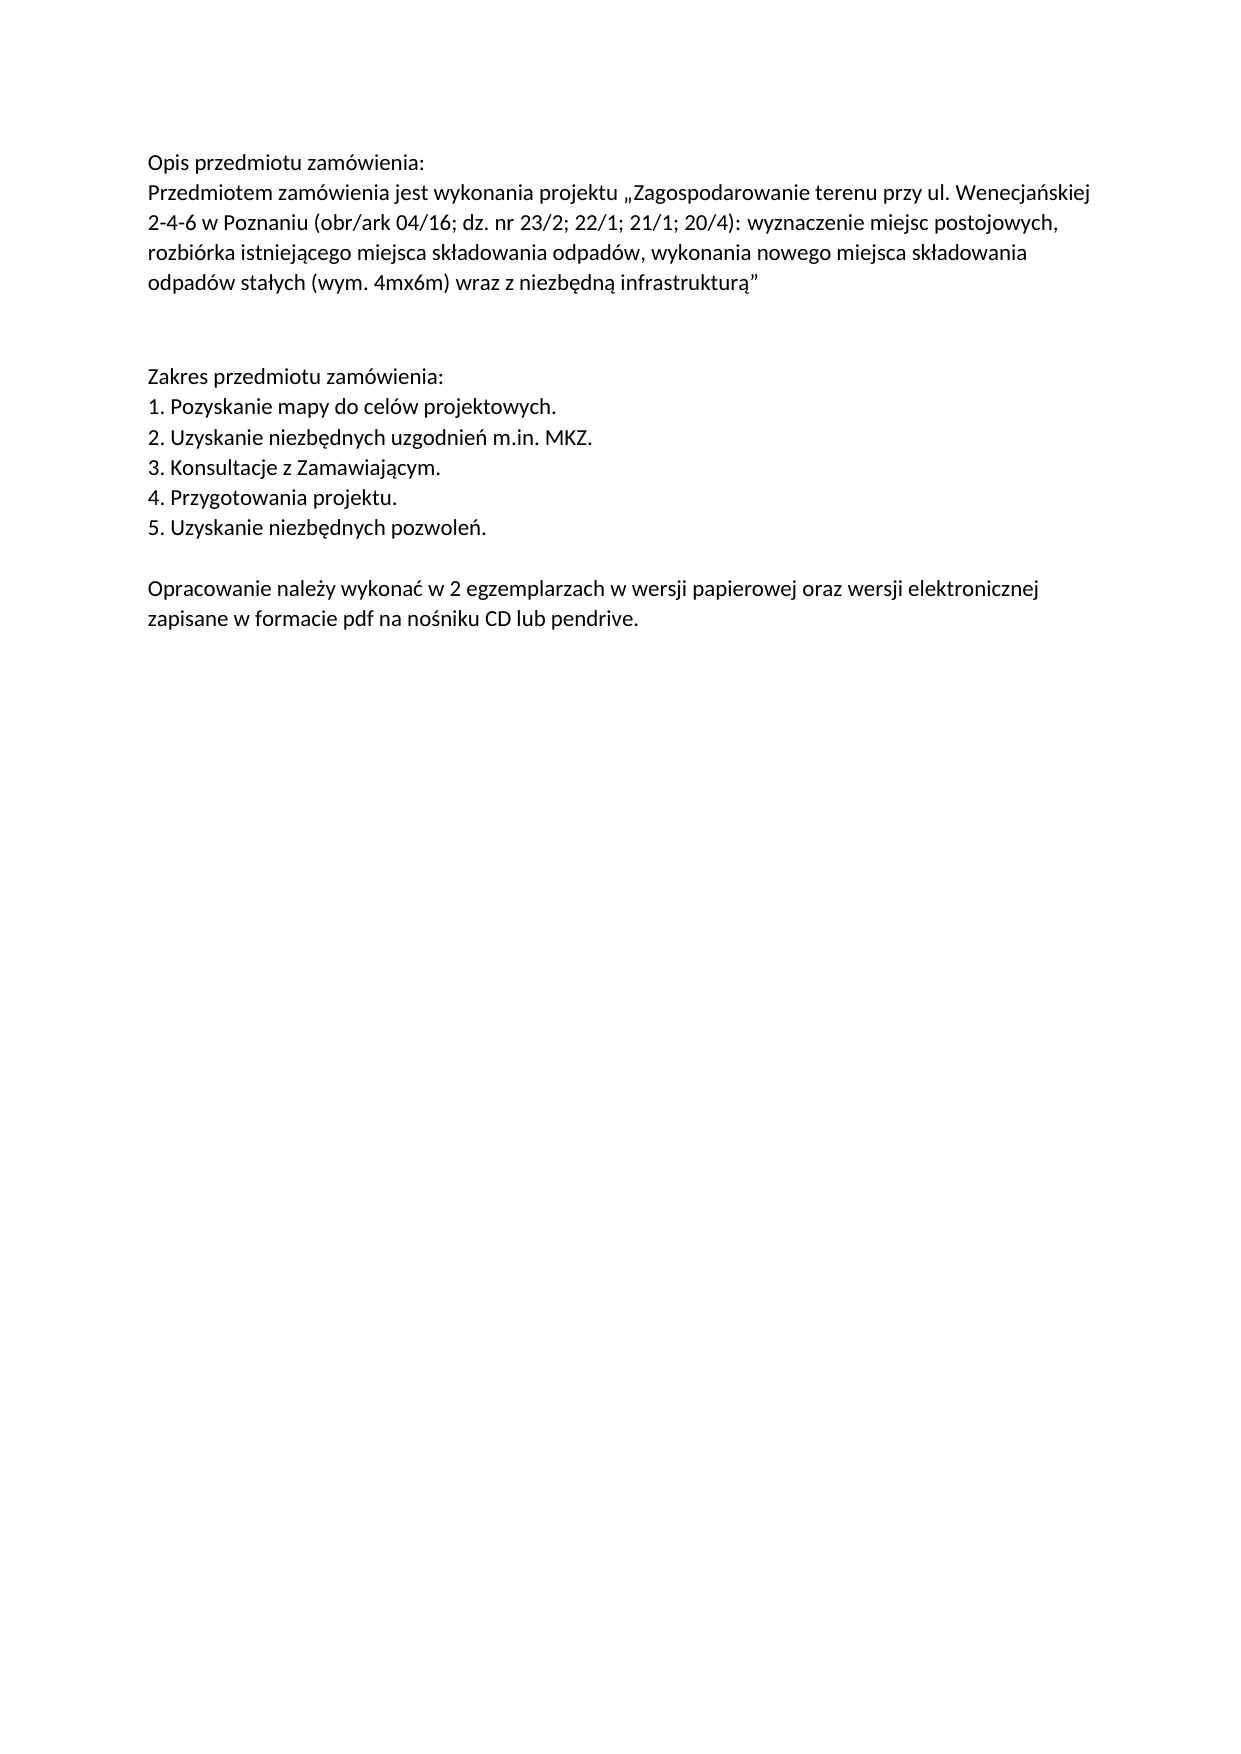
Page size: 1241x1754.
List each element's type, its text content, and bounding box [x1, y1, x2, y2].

text 5. Uzyskanie niezbędnych pozwoleń. [148, 513, 1093, 541]
text Zakres przedmiotu zamówienia: 1. Pozyskanie mapy do celów projektowych. 2. Uzyskanie niezbędnych uzgodnień m.in. MKZ. 3. Konsultacje z Zamawiającym. 4. Przygotowania projektu. [148, 362, 1093, 511]
text Opracowanie należy wykonać w 2 egzemplarzach w wersji papierowej oraz wersji elektronicznej zapisane w formacie pdf na nośniku CD lub pendrive. [148, 543, 1093, 632]
text Opis przedmiotu zamówienia: Przedmiotem zamówienia jest wykonania projektu „Zagospodarowanie terenu przy ul. Wenecjańskiej 2-4-6 w Poznaniu (obr/ark 04/16; dz. nr 23/2; 22/1; 21/1; 20/4): wyznaczenie miejsc postojowych, rozbiórka istniejącego miejsca składowania odpadów, wykonania nowego miejsca składowania odpadów stałych (wym. 4mx6m) wraz z niezbędną infrastrukturą” [148, 148, 1093, 296]
